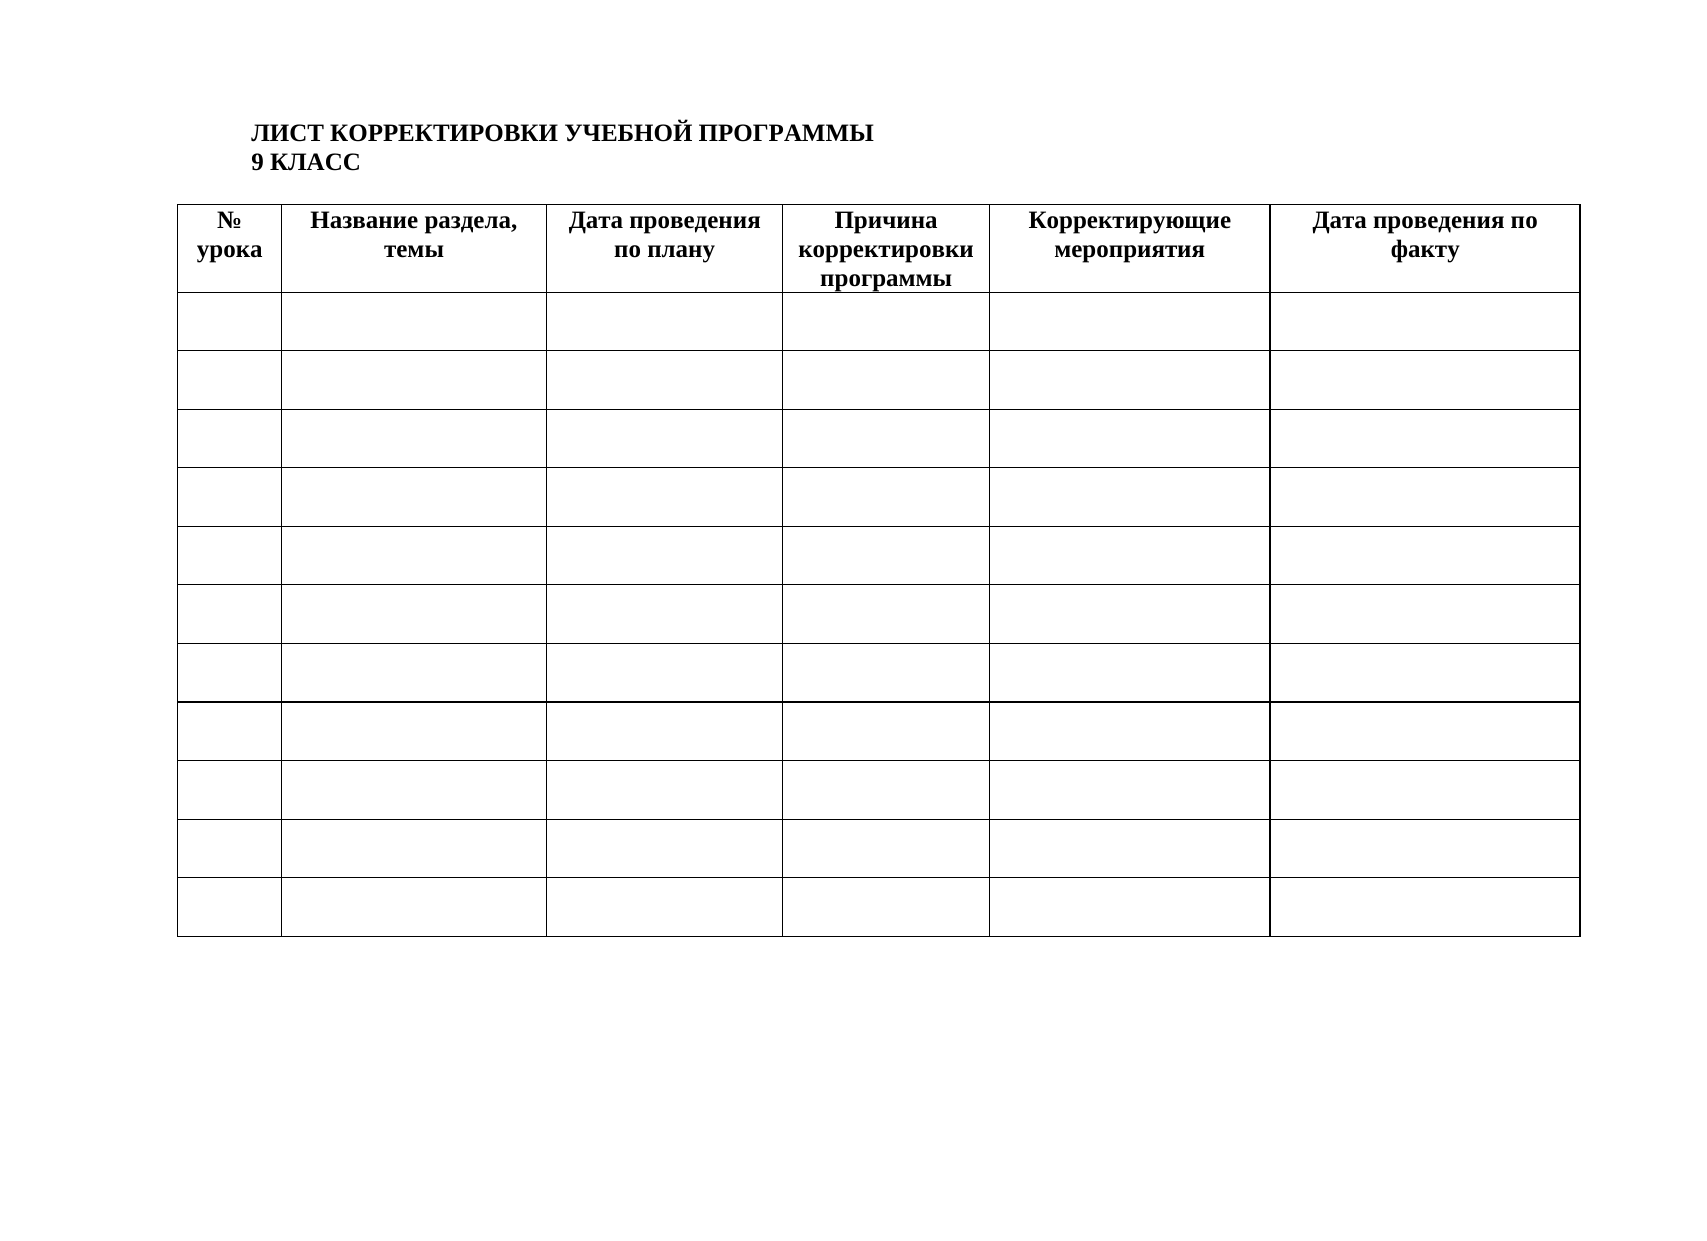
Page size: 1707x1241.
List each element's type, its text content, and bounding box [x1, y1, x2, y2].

text 9 КЛАСС [177, 147, 1618, 176]
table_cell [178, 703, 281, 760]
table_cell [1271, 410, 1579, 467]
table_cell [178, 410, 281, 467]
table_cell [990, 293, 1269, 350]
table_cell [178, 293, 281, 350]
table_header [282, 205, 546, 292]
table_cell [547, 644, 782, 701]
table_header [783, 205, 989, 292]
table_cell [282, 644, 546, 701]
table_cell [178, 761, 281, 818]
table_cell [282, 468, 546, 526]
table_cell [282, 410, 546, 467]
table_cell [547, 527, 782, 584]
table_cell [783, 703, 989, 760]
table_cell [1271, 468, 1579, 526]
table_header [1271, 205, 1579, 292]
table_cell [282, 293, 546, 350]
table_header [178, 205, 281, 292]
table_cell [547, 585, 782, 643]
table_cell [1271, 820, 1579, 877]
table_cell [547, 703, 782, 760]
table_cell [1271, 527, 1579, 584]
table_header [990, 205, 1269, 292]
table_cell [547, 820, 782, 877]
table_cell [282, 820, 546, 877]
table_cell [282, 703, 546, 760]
text ЛИСТ КОРРЕКТИРОВКИ УЧЕБНОЙ ПРОГРАММЫ [177, 118, 1618, 147]
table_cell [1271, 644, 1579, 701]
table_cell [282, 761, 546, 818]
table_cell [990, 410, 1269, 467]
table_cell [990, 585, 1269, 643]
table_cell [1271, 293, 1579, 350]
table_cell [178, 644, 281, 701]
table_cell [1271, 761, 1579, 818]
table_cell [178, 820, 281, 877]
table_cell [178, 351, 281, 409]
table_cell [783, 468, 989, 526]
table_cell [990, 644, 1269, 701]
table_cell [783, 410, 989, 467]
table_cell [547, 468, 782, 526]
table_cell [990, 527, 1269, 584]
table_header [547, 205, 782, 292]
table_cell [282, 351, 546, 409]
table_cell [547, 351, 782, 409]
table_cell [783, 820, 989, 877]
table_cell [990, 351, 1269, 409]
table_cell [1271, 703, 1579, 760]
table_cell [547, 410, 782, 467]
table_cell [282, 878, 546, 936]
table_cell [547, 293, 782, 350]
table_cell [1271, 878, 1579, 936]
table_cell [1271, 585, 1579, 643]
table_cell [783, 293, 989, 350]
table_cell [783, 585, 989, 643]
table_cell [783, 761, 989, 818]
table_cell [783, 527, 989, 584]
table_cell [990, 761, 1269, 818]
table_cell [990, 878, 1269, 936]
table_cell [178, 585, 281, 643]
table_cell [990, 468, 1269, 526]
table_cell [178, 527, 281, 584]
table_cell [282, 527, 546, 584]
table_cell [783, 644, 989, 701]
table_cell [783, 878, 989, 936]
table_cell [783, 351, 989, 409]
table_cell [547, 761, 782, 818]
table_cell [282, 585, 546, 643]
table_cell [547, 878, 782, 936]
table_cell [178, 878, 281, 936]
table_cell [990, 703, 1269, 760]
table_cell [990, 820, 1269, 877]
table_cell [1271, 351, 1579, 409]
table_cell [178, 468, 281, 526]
